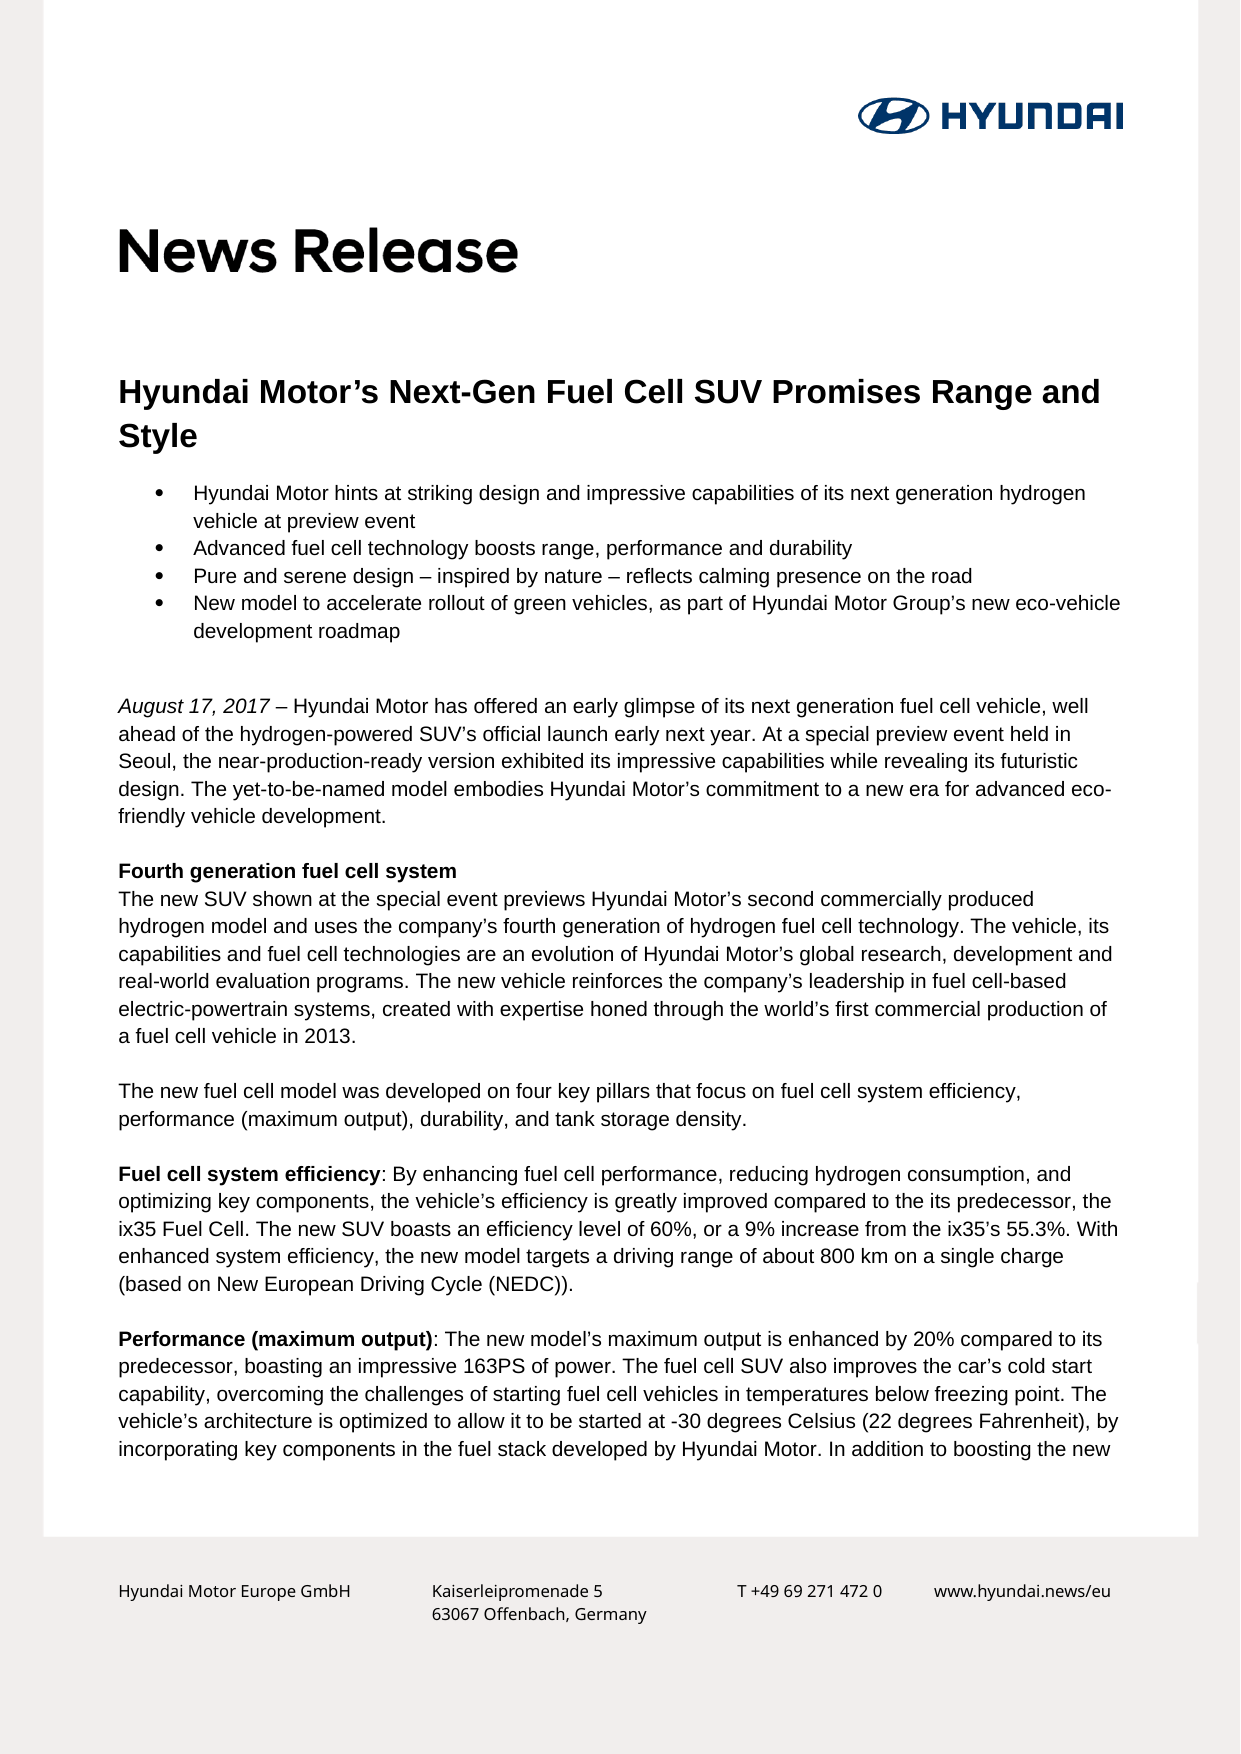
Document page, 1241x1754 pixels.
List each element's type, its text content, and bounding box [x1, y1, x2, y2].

list New model to accelerate rollout of green vehicles, as part of Hyundai Motor Group’s new eco-vehicle development roadmap [156, 591, 1122, 643]
list Advanced fuel cell technology boosts range, performance and durability [156, 536, 1122, 560]
picture [0, 0, 1241, 1754]
text Fuel cell system efficiency: By enhancing fuel cell performance, reducing hydrogen consumption, and optimizing key components, the vehicle’s efficiency is greatly improved compared to the its predecessor, the ix35 Fuel Cell. The new SUV boasts an efficiency level of 60%, or a 9% increase from the ix35’s 55.3%. With enhanced system efficiency, the new model targets a driving range of about 800 km on a single charge (based on New European Driving Cycle (NEDC)). [118, 1162, 1122, 1296]
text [118, 1327, 1122, 1461]
text August 17, 2017 – Hyundai Motor has offered an early glimpse of its next generation fuel cell vehicle, well ahead of the hydrogen-powered SUV’s official launch early next year. At a special preview event held in Seoul, the near-production-ready version exhibited its impressive capabilities while revealing its futuristic design. The yet-to-be-named model embodies Hyundai Motor’s commitment to a new era for advanced eco-friendly vehicle development. [118, 694, 1122, 828]
list Pure and serene design – inspired by nature – reflects calming presence on the road [156, 564, 1122, 588]
text Hyundai Motor’s Next-Gen Fuel Cell SUV Promises Range and Style [118, 372, 1122, 454]
list Hyundai Motor hints at striking design and impressive capabilities of its next generation hydrogen vehicle at preview event [156, 481, 1122, 532]
text The new fuel cell model was developed on four key pillars that focus on fuel cell system efficiency, performance (maximum output), durability, and tank storage density. [118, 1079, 1122, 1131]
text Fourth generation fuel cell system [118, 859, 1122, 883]
text The new SUV shown at the special event previews Hyundai Motor’s second commercially produced hydrogen model and uses the company’s fourth generation of hydrogen fuel cell technology. The vehicle, its capabilities and fuel cell technologies are an evolution of Hyundai Motor’s global research, development and real-world evaluation programs. The new vehicle reinforces the company’s leadership in fuel cell-based electric-powertrain systems, created with expertise honed through the world’s first commercial production of a fuel cell vehicle in 2013. [118, 887, 1122, 1048]
